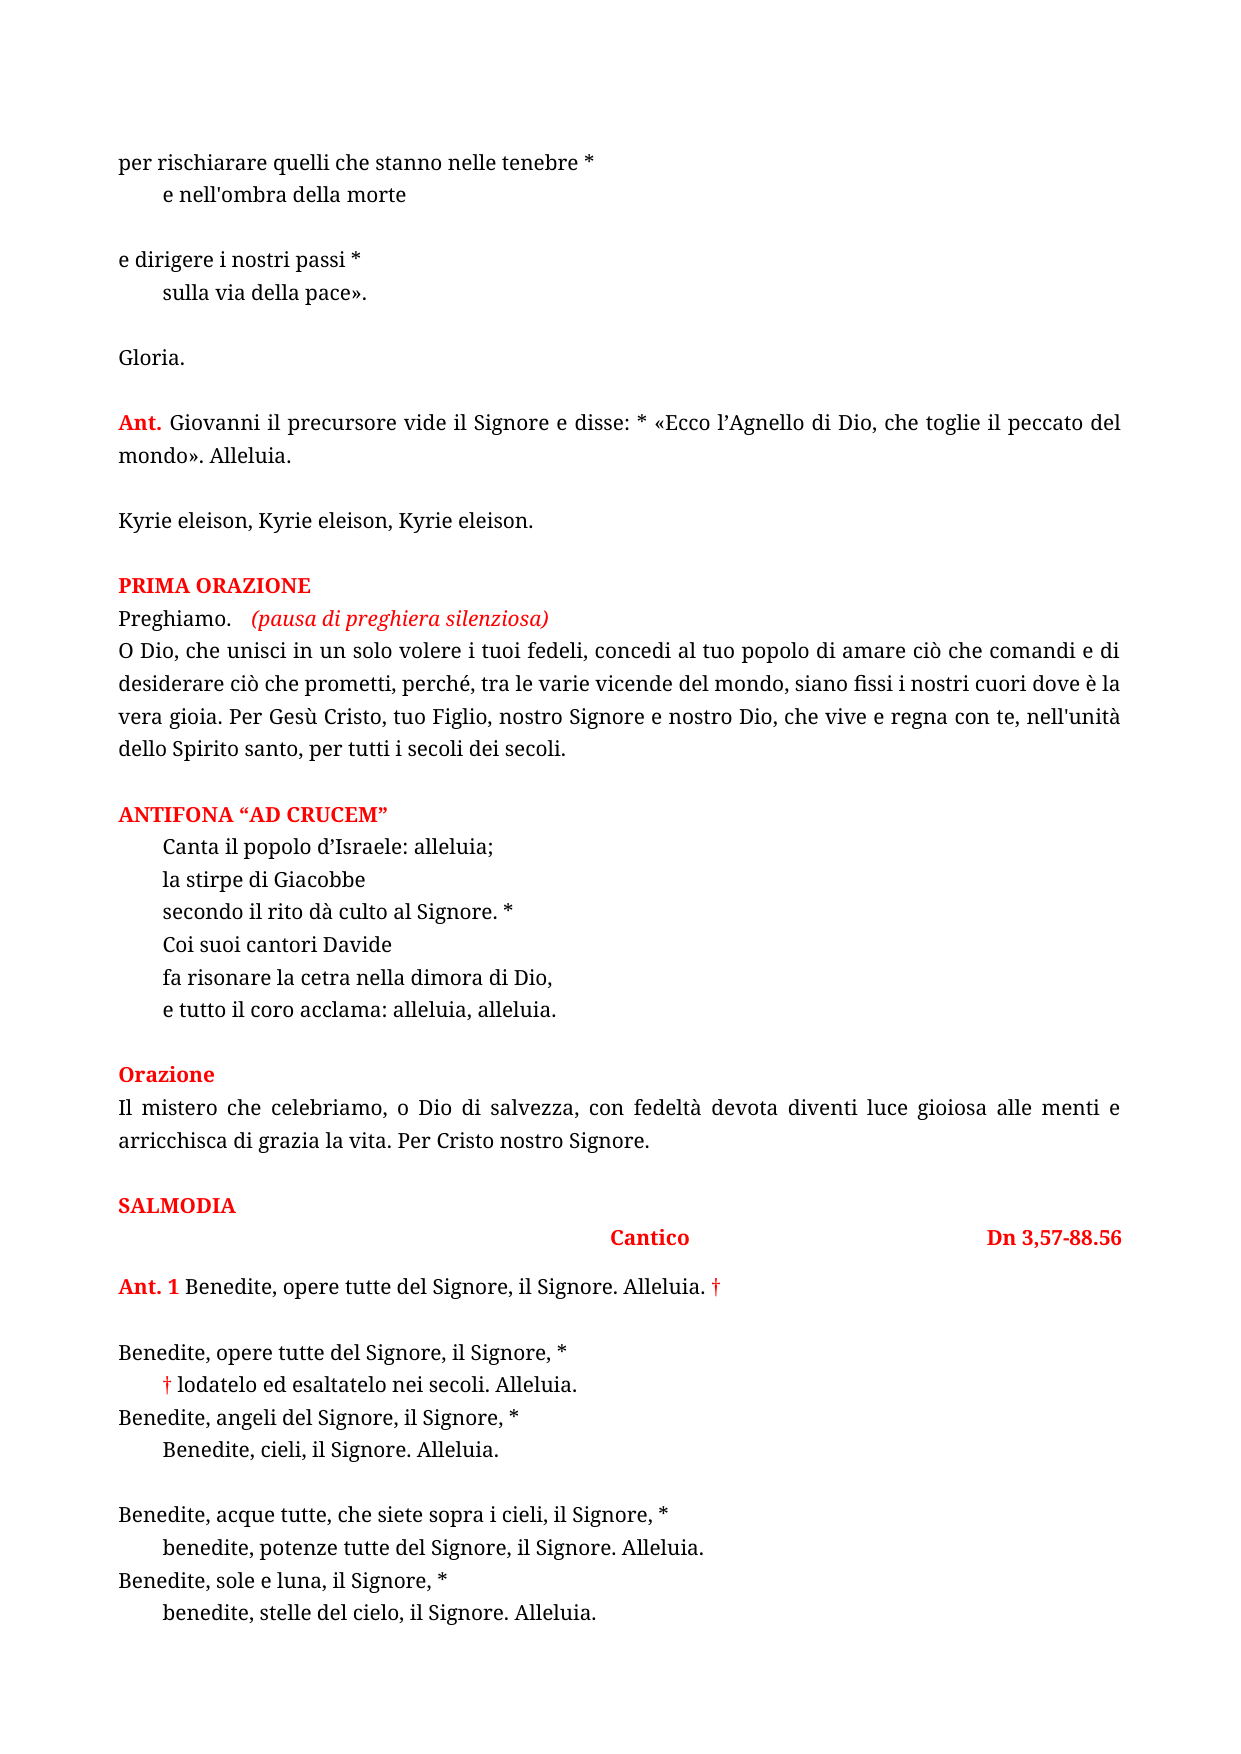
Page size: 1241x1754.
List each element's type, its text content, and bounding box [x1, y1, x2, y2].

text benedite, stelle del cielo, il Signore. Alleluia. [118, 1598, 1122, 1627]
text sulla via della pace». [118, 278, 1122, 306]
text per rischiarare quelli che stanno nelle tenebre * [118, 148, 1122, 176]
text la stirpe di Giacobbe [162, 865, 1122, 893]
text Gloria. [118, 343, 1122, 372]
text e tutto il coro acclama: alleluia, alleluia. [162, 995, 1122, 1024]
text Ant. Giovanni il precursore vide il Signore e disse: * «Ecco l’Agnello di Dio, che toglie il peccato del mondo». Alleluia. [118, 408, 1122, 469]
text Orazione [118, 1061, 1122, 1089]
text Preghiamo. (pausa di preghiera silenziosa) [118, 604, 1122, 632]
text Benedite, opere tutte del Signore, il Signore, * [118, 1338, 1122, 1366]
text secondo il rito dà culto al Signore. * [162, 897, 1122, 926]
text Il mistero che celebriamo, o Dio di salvezza, con fedeltà devota diventi luce gioiosa alle menti e arricchisca di grazia la vita. Per Cristo nostro Signore. [118, 1093, 1122, 1154]
text Ant. 1 Benedite, opere tutte del Signore, il Signore. Alleluia. † [118, 1272, 1122, 1301]
text Benedite, angeli del Signore, il Signore, * [118, 1403, 1122, 1431]
text SALMODIA [118, 1191, 1122, 1219]
text PRIMA ORAZIONE [118, 571, 1122, 600]
text Coi suoi cantori Davide [162, 930, 1122, 958]
text † lodatelo ed esaltatelo nei secoli. Alleluia. [118, 1370, 1122, 1399]
text O Dio, che unisci in un solo volere i tuoi fedeli, concedi al tuo popolo di amare ciò che comandi e di desiderare ciò che prometti, perché, tra le varie vicende del mondo, siano fissi i nostri cuori dove è la vera gioia. Per Gesù Cristo, tuo Figlio, nostro Signore e nostro Dio, che vive e regna con te, nell'unità dello Spirito santo, per tutti i secoli dei secoli. [118, 637, 1122, 763]
text e dirigere i nostri passi * [118, 245, 1122, 274]
text Benedite, sole e luna, il Signore, * [118, 1566, 1122, 1594]
text e nell'ombra della morte [118, 180, 1122, 209]
text ANTIFONA “AD CRUCEM” [118, 800, 1122, 828]
text benedite, potenze tutte del Signore, il Signore. Alleluia. [118, 1533, 1122, 1562]
text Cantico Dn 3,57-88.56 [118, 1223, 1122, 1252]
text Canta il popolo d’Israele: alleluia; [162, 832, 1122, 861]
text Benedite, acque tutte, che siete sopra i cieli, il Signore, * [118, 1501, 1122, 1529]
text Kyrie eleison, Kyrie eleison, Kyrie eleison. [118, 506, 1122, 535]
text Benedite, cieli, il Signore. Alleluia. [118, 1435, 1122, 1464]
text fa risonare la cetra nella dimora di Dio, [162, 963, 1122, 991]
